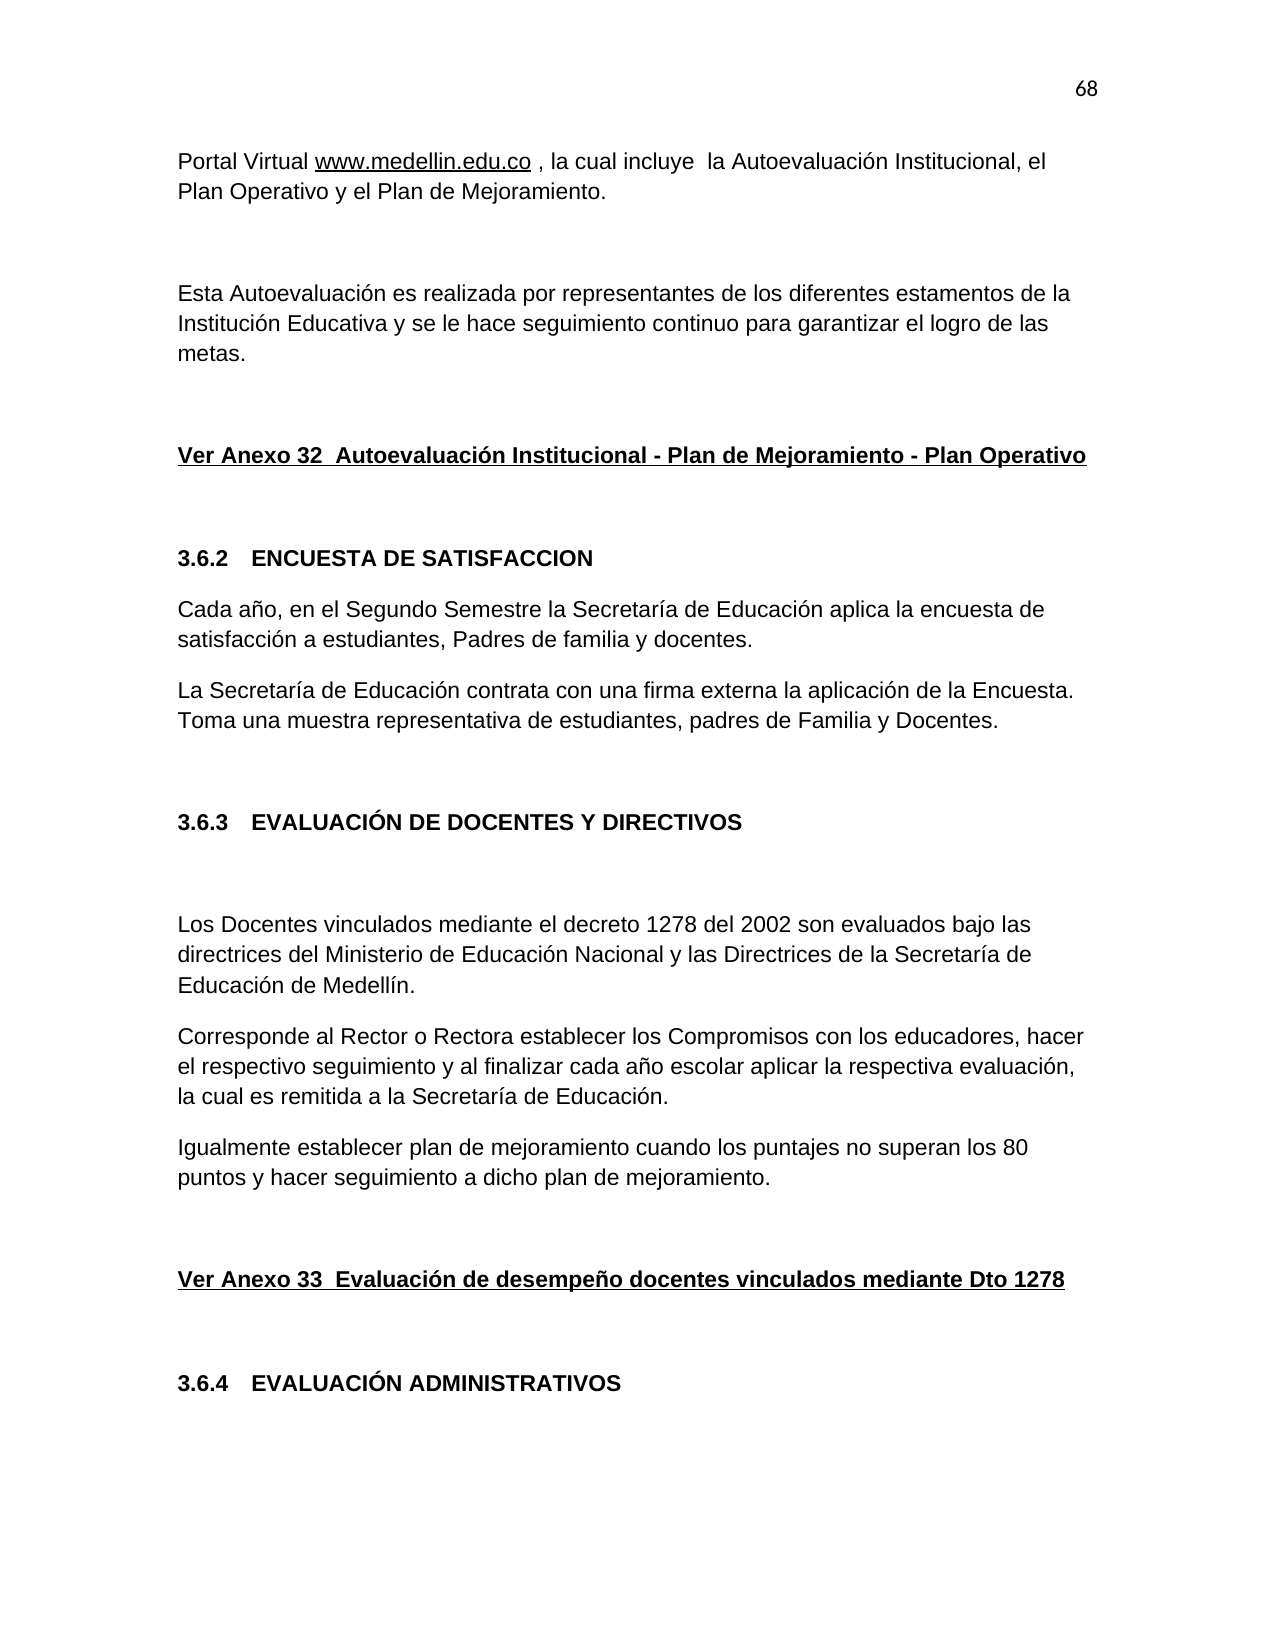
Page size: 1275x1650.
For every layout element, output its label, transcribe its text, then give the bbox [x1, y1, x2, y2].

text La Secretaría de Educación contrata con una firma externa la aplicación de la Encuesta. Toma una muestra representativa de estudiantes, padres de Familia y Docentes. [177, 677, 1098, 733]
text Igualmente establecer plan de mejoramiento cuando los puntajes no superan los 80 puntos y hacer seguimiento a dicho plan de mejoramiento. [177, 1134, 1098, 1191]
text Esta Autoevaluación es realizada por representantes de los diferentes estamentos de la Institución Educativa y se le hace seguimiento continuo para garantizar el logro de las metas. [177, 280, 1098, 367]
text Corresponde al Rector o Rectora establecer los Compromisos con los educadores, hacer el respectivo seguimiento y al finalizar cada año escolar aplicar la respectiva evaluación, la cual es remitida a la Secretaría de Educación. [177, 1023, 1098, 1109]
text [177, 148, 1098, 204]
text Ver Anexo 32 Autoevaluación Institucional - Plan de Mejoramiento - Plan Operativo [177, 442, 1098, 469]
text Los Docentes vinculados mediante el decreto 1278 del 2002 son evaluados bajo las directrices del Ministerio de Educación Nacional y las Directrices de la Secretaría de Educación de Medellín. [177, 911, 1098, 998]
text 3.6.4 EVALUACIÓN ADMINISTRATIVOS [177, 1370, 1098, 1397]
text 3.6.3 EVALUACIÓN DE DOCENTES Y DIRECTIVOS [177, 809, 1098, 835]
text Ver Anexo 33 Evaluación de desempeño docentes vinculados mediante Dto 1278 [177, 1266, 1098, 1293]
text Cada año, en el Segundo Semestre la Secretaría de Educación aplica la encuesta de satisfacción a estudiantes, Padres de familia y docentes. [177, 596, 1098, 652]
text 3.6.2 ENCUESTA DE SATISFACCION [177, 544, 1098, 571]
